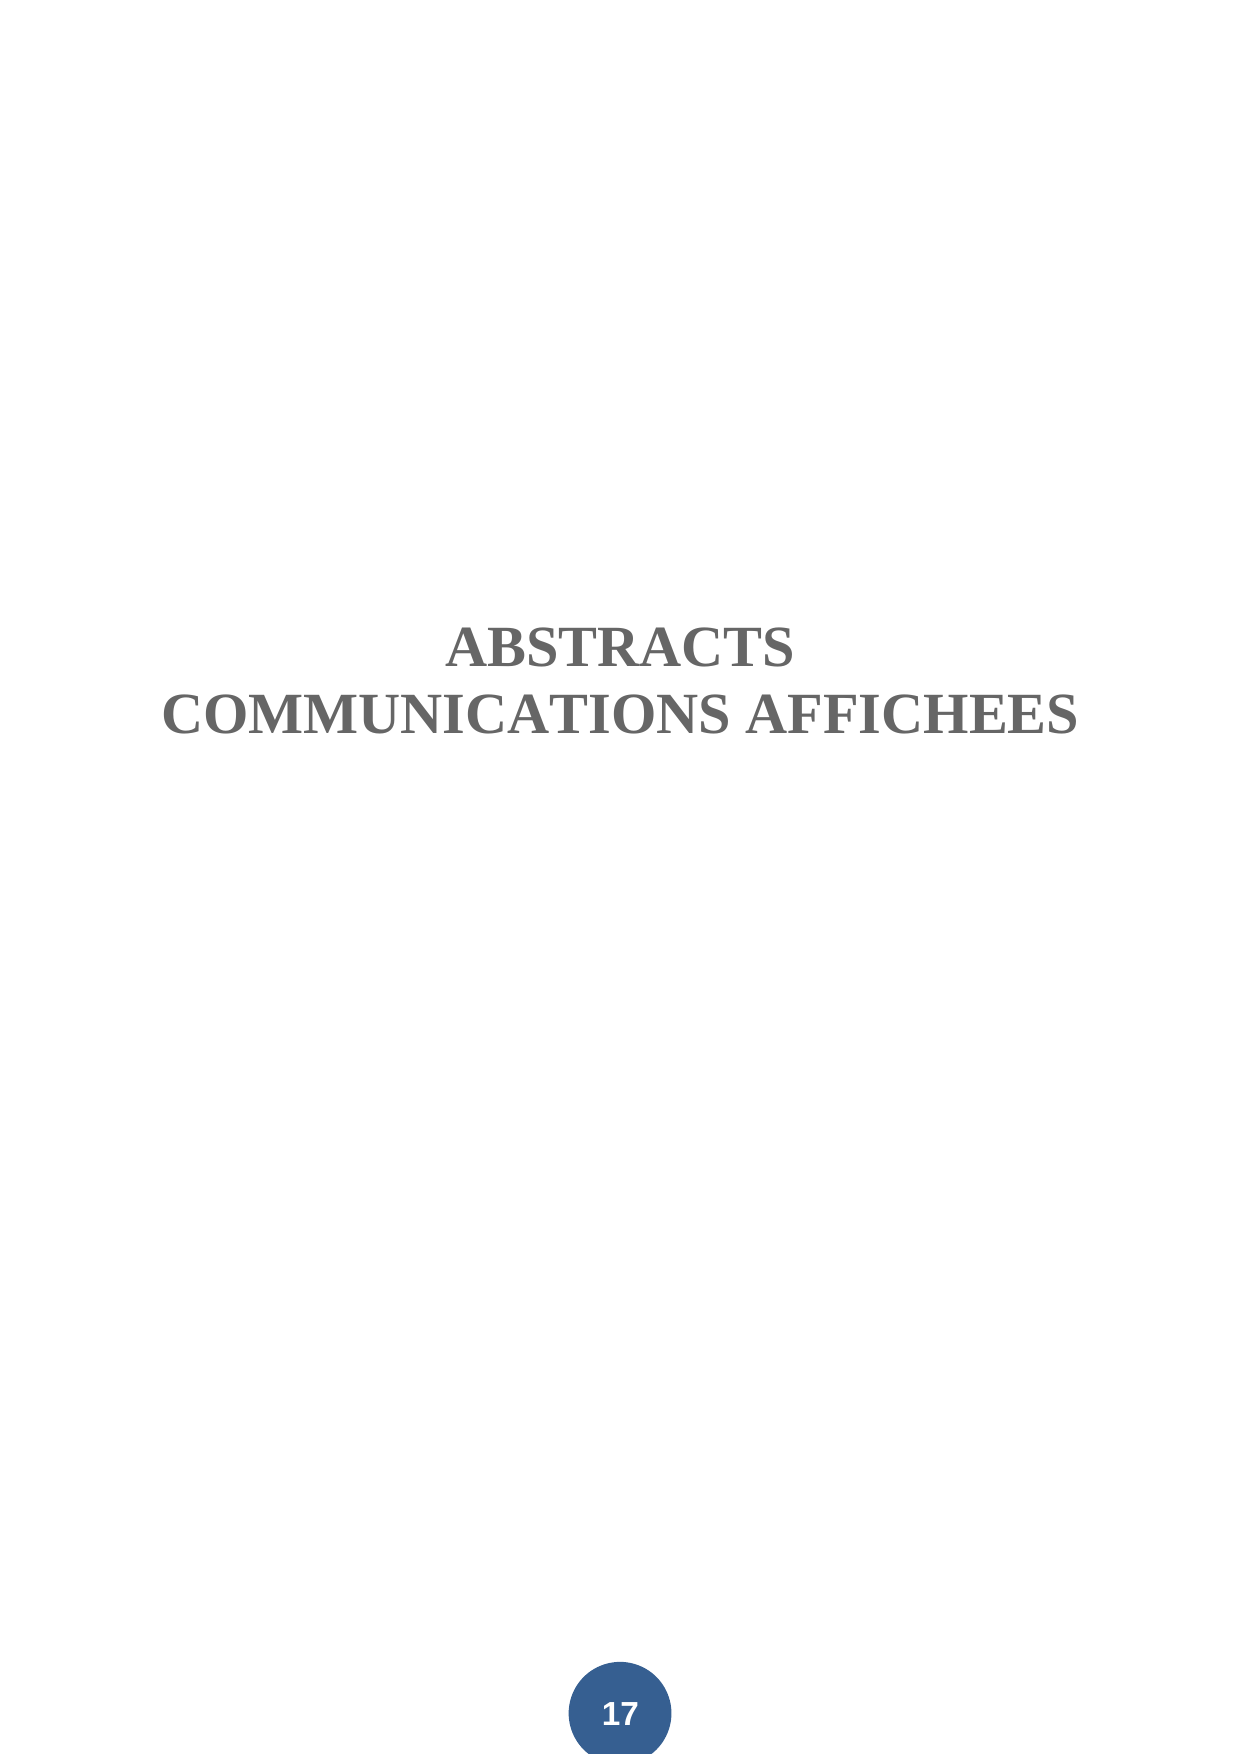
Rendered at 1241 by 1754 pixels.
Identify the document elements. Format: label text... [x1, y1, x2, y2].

text ABSTRACTS [75, 612, 1165, 679]
text COMMUNICATIONS AFFICHEES [75, 679, 1165, 746]
